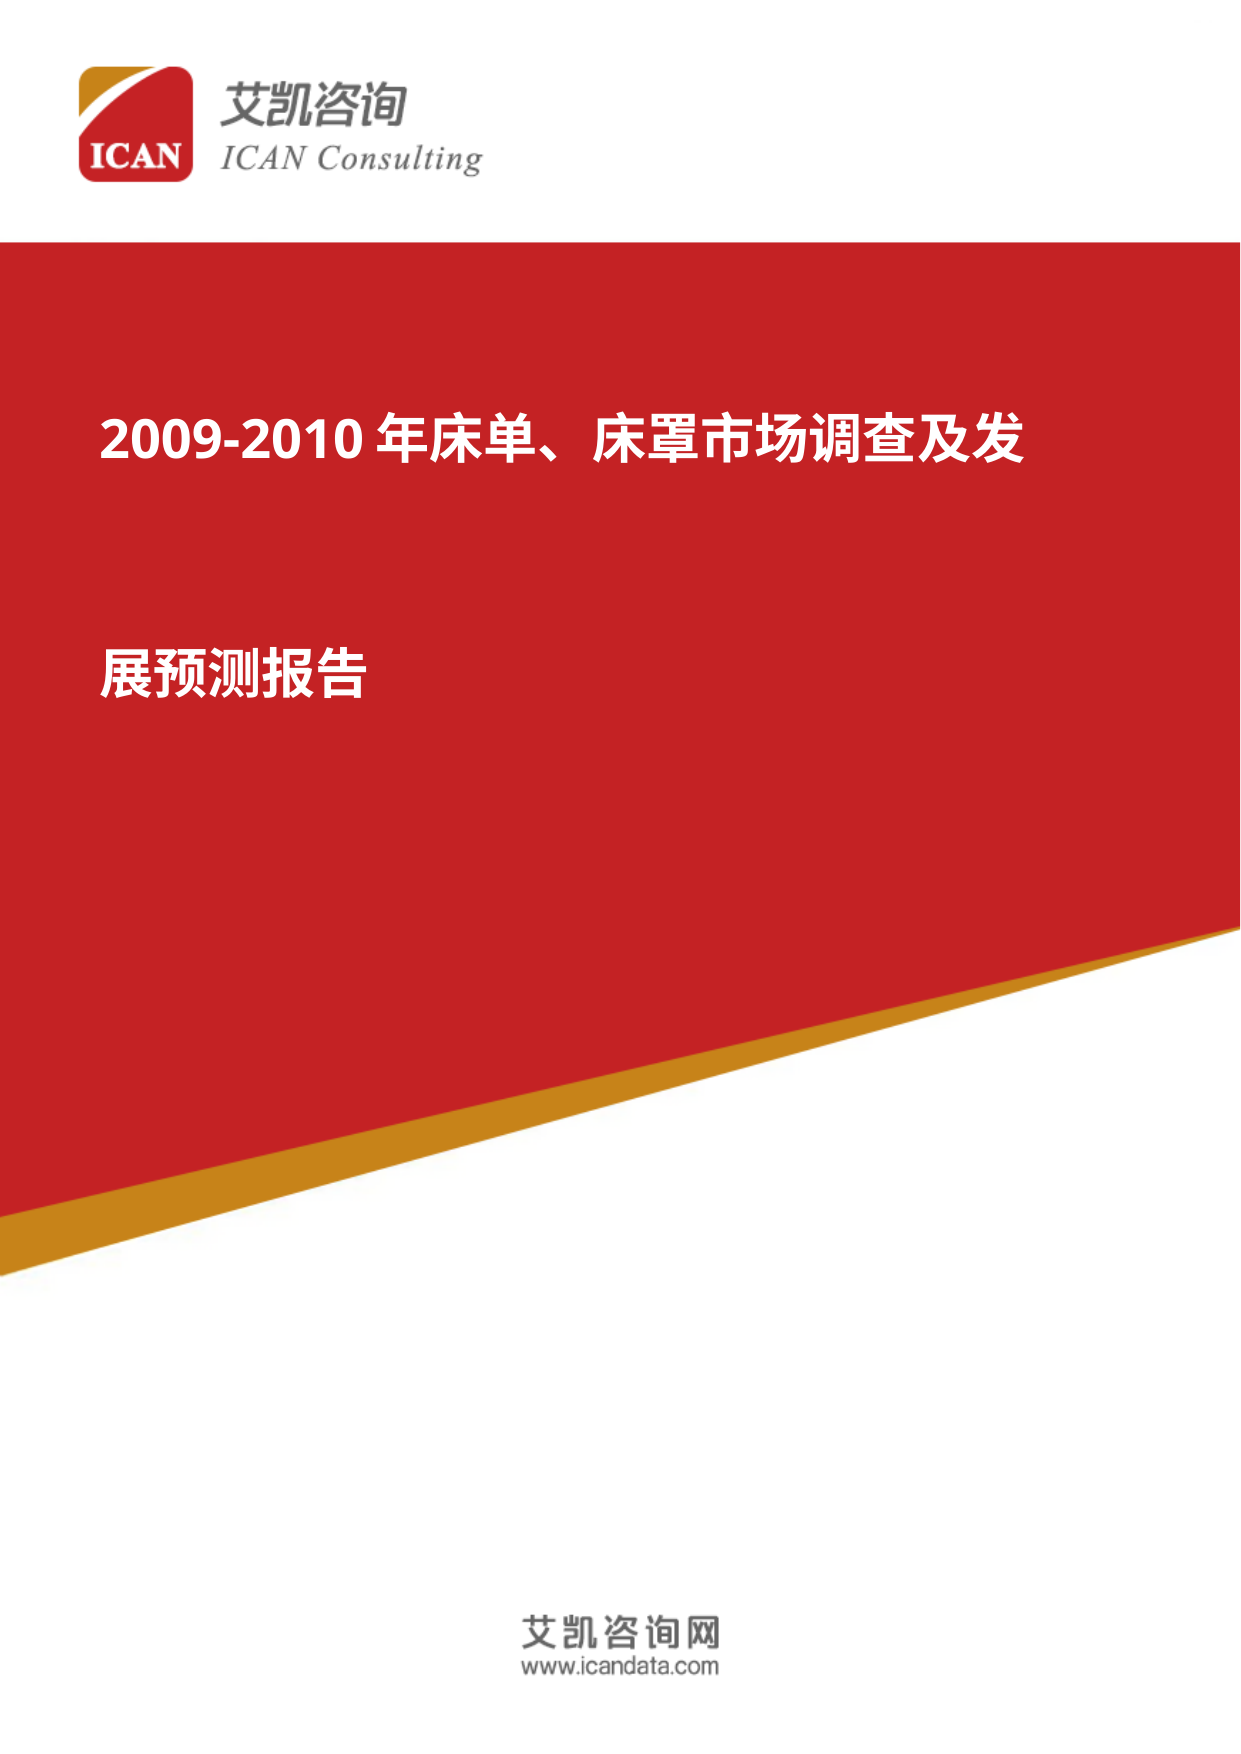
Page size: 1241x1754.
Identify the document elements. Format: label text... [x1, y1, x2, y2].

subtitle 2009-2010年床单、床罩市场调查及发展预测报告 [99, 386, 1053, 718]
picture [0, 5, 1241, 1754]
